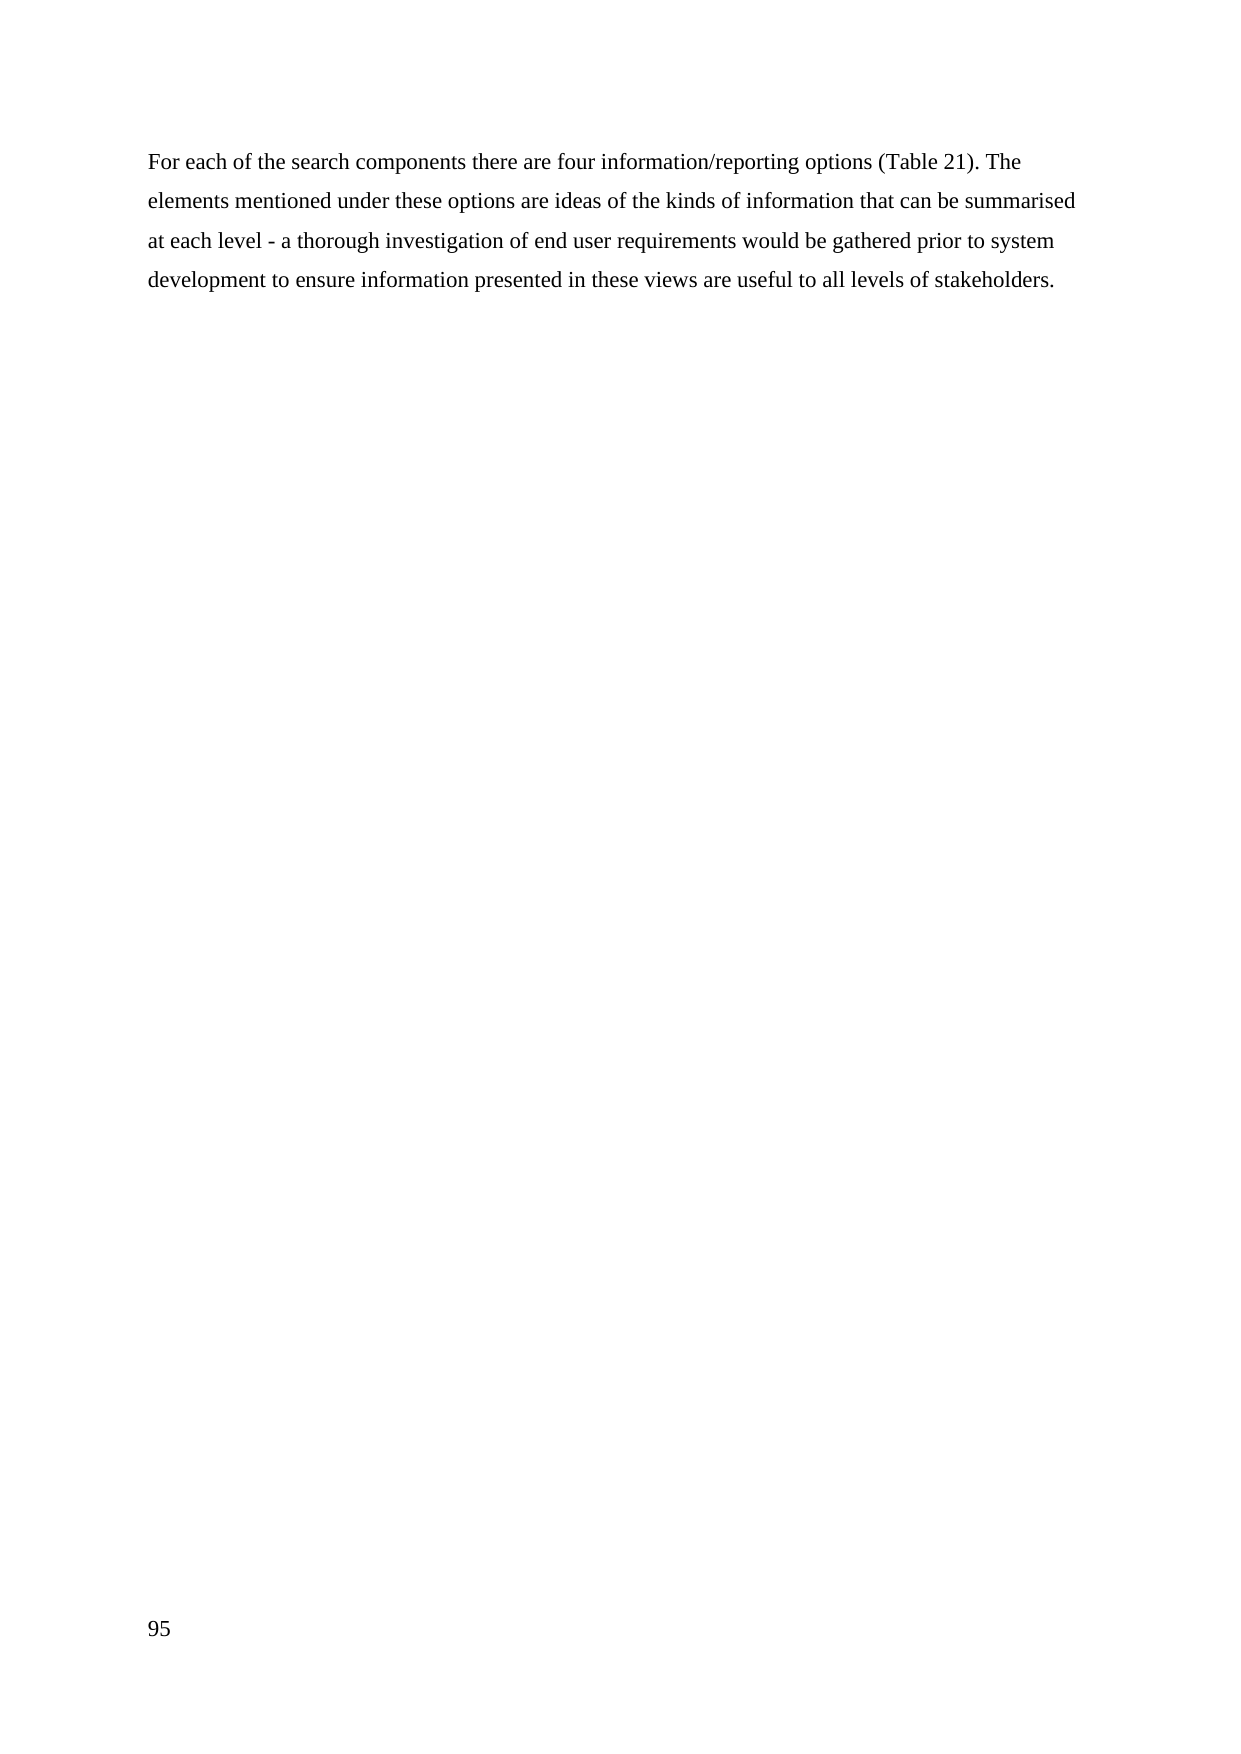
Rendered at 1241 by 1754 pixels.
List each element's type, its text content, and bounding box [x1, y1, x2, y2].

text For each of the search components there are four information/reporting options (Table 21). The elements mentioned under these options are ideas of the kinds of information that can be summarised at each level - a thorough investigation of end user requirements would be gathered prior to system development to ensure information presented in these views are useful to all levels of stakeholders. [148, 148, 1092, 292]
